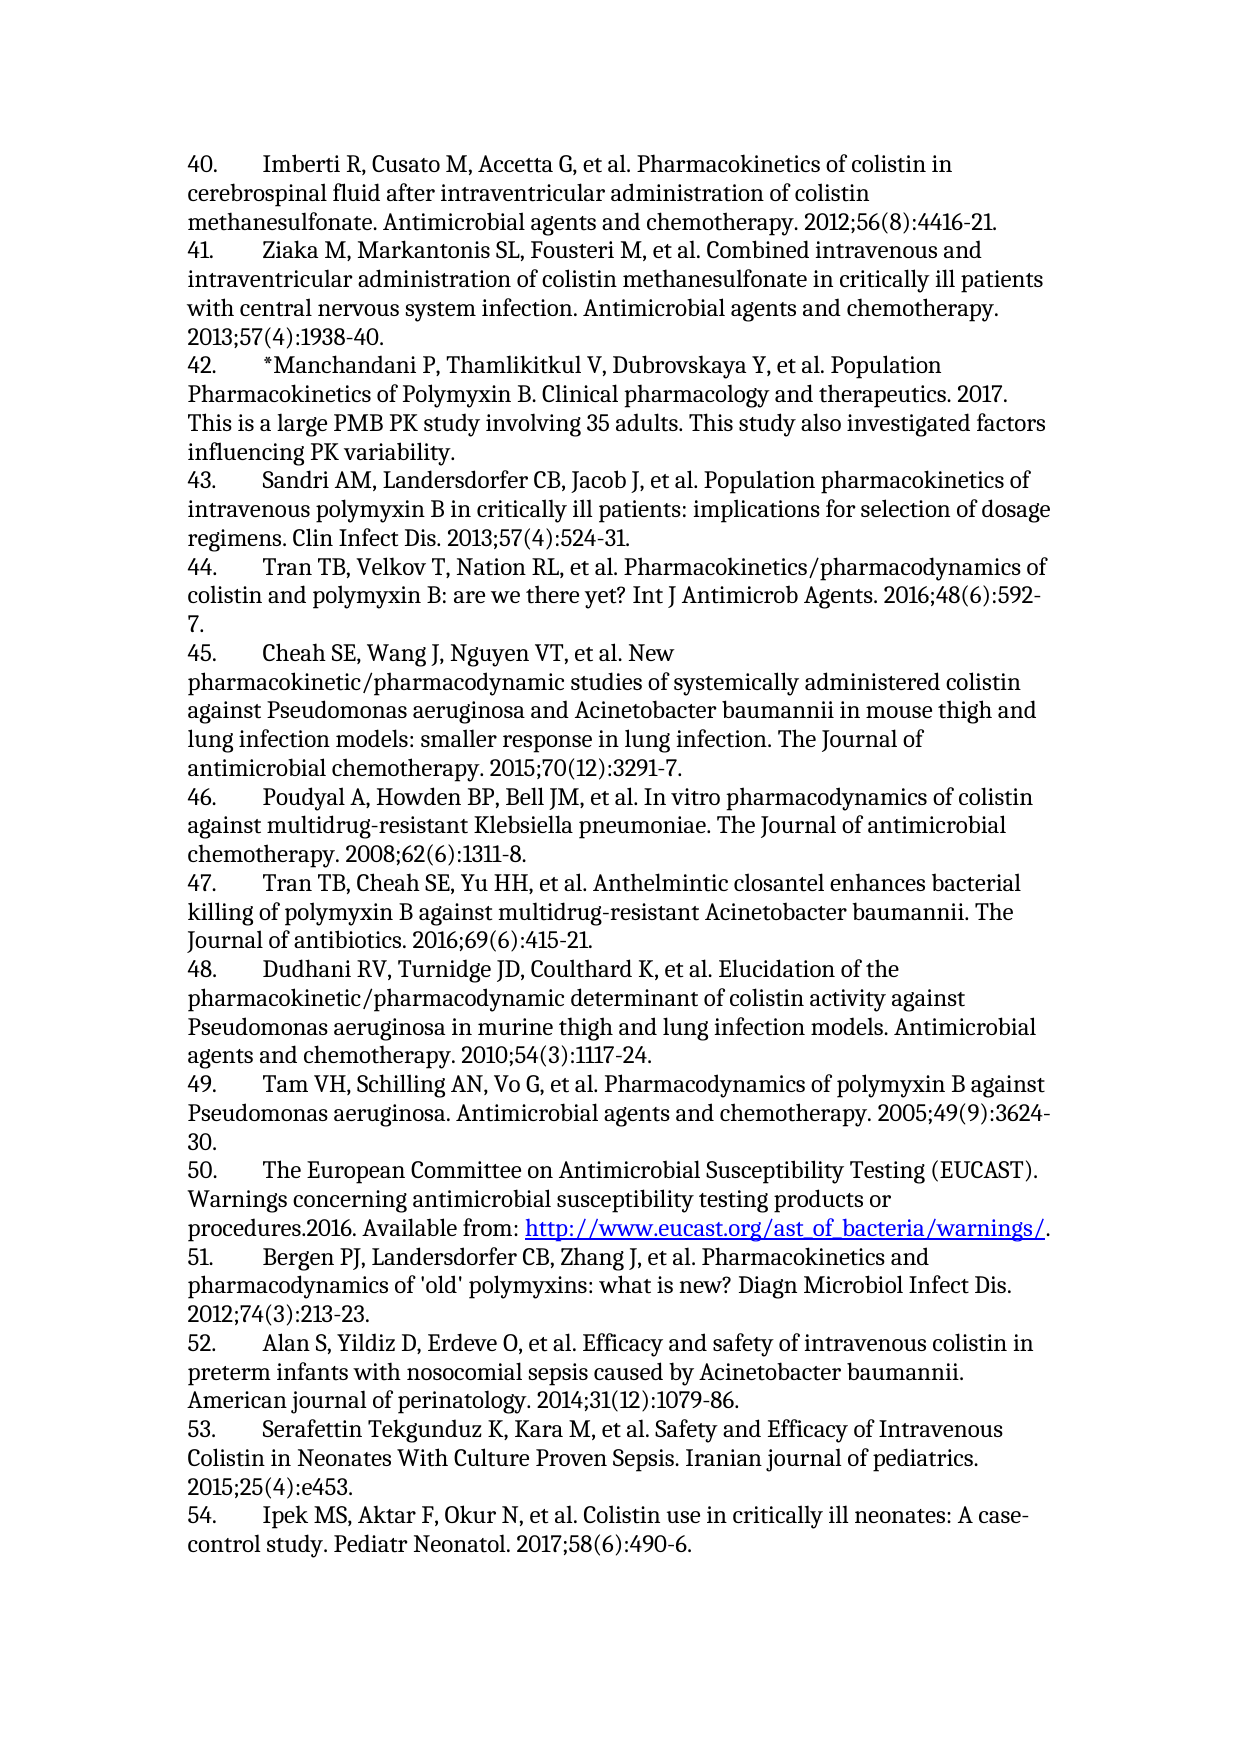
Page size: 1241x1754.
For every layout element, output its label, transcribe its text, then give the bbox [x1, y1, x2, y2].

text 47. Tran TB, Cheah SE, Yu HH, et al. Anthelmintic closantel enhances bacterial killing of polymyxin B against multidrug-resistant Acinetobacter baumannii. The Journal of antibiotics. 2016;69(6):415-21. [187, 869, 1053, 955]
text 50. The European Committee on Antimicrobial Susceptibility Testing (EUCAST). Warnings concerning antimicrobial susceptibility testing products or procedures.2016. Available from: http://www.eucast.org/ast_of_bacteria/warnings/. [187, 1156, 1053, 1242]
text 40. Imberti R, Cusato M, Accetta G, et al. Pharmacokinetics of colistin in cerebrospinal fluid after intraventricular administration of colistin methanesulfonate. Antimicrobial agents and chemotherapy. 2012;56(8):4416-21. [187, 150, 1053, 236]
text 46. Poudyal A, Howden BP, Bell JM, et al. In vitro pharmacodynamics of colistin against multidrug-resistant Klebsiella pneumoniae. The Journal of antimicrobial chemotherapy. 2008;62(6):1311-8. [187, 782, 1053, 869]
text 52. Alan S, Yildiz D, Erdeve O, et al. Efficacy and safety of intravenous colistin in preterm infants with nosocomial sepsis caused by Acinetobacter baumannii. American journal of perinatology. 2014;31(12):1079-86. [187, 1329, 1053, 1415]
text 51. Bergen PJ, Landersdorfer CB, Zhang J, et al. Pharmacokinetics and pharmacodynamics of 'old' polymyxins: what is new? Diagn Microbiol Infect Dis. 2012;74(3):213-23. [187, 1242, 1053, 1329]
text 41. Ziaka M, Markantonis SL, Fousteri M, et al. Combined intravenous and intraventricular administration of colistin methanesulfonate in critically ill patients with central nervous system infection. Antimicrobial agents and chemotherapy. 2013;57(4):1938-40. [187, 236, 1053, 351]
text 53. Serafettin Tekgunduz K, Kara M, et al. Safety and Efficacy of Intravenous Colistin in Neonates With Culture Proven Sepsis. Iranian journal of pediatrics. 2015;25(4):e453. [187, 1415, 1053, 1501]
text 44. Tran TB, Velkov T, Nation RL, et al. Pharmacokinetics/pharmacodynamics of colistin and polymyxin B: are we there yet? Int J Antimicrob Agents. 2016;48(6):592-7. [187, 552, 1053, 639]
text 43. Sandri AM, Landersdorfer CB, Jacob J, et al. Population pharmacokinetics of intravenous polymyxin B in critically ill patients: implications for selection of dosage regimens. Clin Infect Dis. 2013;57(4):524-31. [187, 466, 1053, 552]
text 49. Tam VH, Schilling AN, Vo G, et al. Pharmacodynamics of polymyxin B against Pseudomonas aeruginosa. Antimicrobial agents and chemotherapy. 2005;49(9):3624-30. [187, 1070, 1053, 1156]
text 42. *Manchandani P, Thamlikitkul V, Dubrovskaya Y, et al. Population Pharmacokinetics of Polymyxin B. Clinical pharmacology and therapeutics. 2017. This is a large PMB PK study involving 35 adults. This study also investigated factors influencing PK variability. [187, 351, 1053, 466]
text 45. Cheah SE, Wang J, Nguyen VT, et al. New pharmacokinetic/pharmacodynamic studies of systemically administered colistin against Pseudomonas aeruginosa and Acinetobacter baumannii in mouse thigh and lung infection models: smaller response in lung infection. The Journal of antimicrobial chemotherapy. 2015;70(12):3291-7. [187, 639, 1053, 782]
text 54. Ipek MS, Aktar F, Okur N, et al. Colistin use in critically ill neonates: A case-control study. Pediatr Neonatol. 2017;58(6):490-6. [187, 1501, 1053, 1559]
text 48. Dudhani RV, Turnidge JD, Coulthard K, et al. Elucidation of the pharmacokinetic/pharmacodynamic determinant of colistin activity against Pseudomonas aeruginosa in murine thigh and lung infection models. Antimicrobial agents and chemotherapy. 2010;54(3):1117-24. [187, 955, 1053, 1070]
